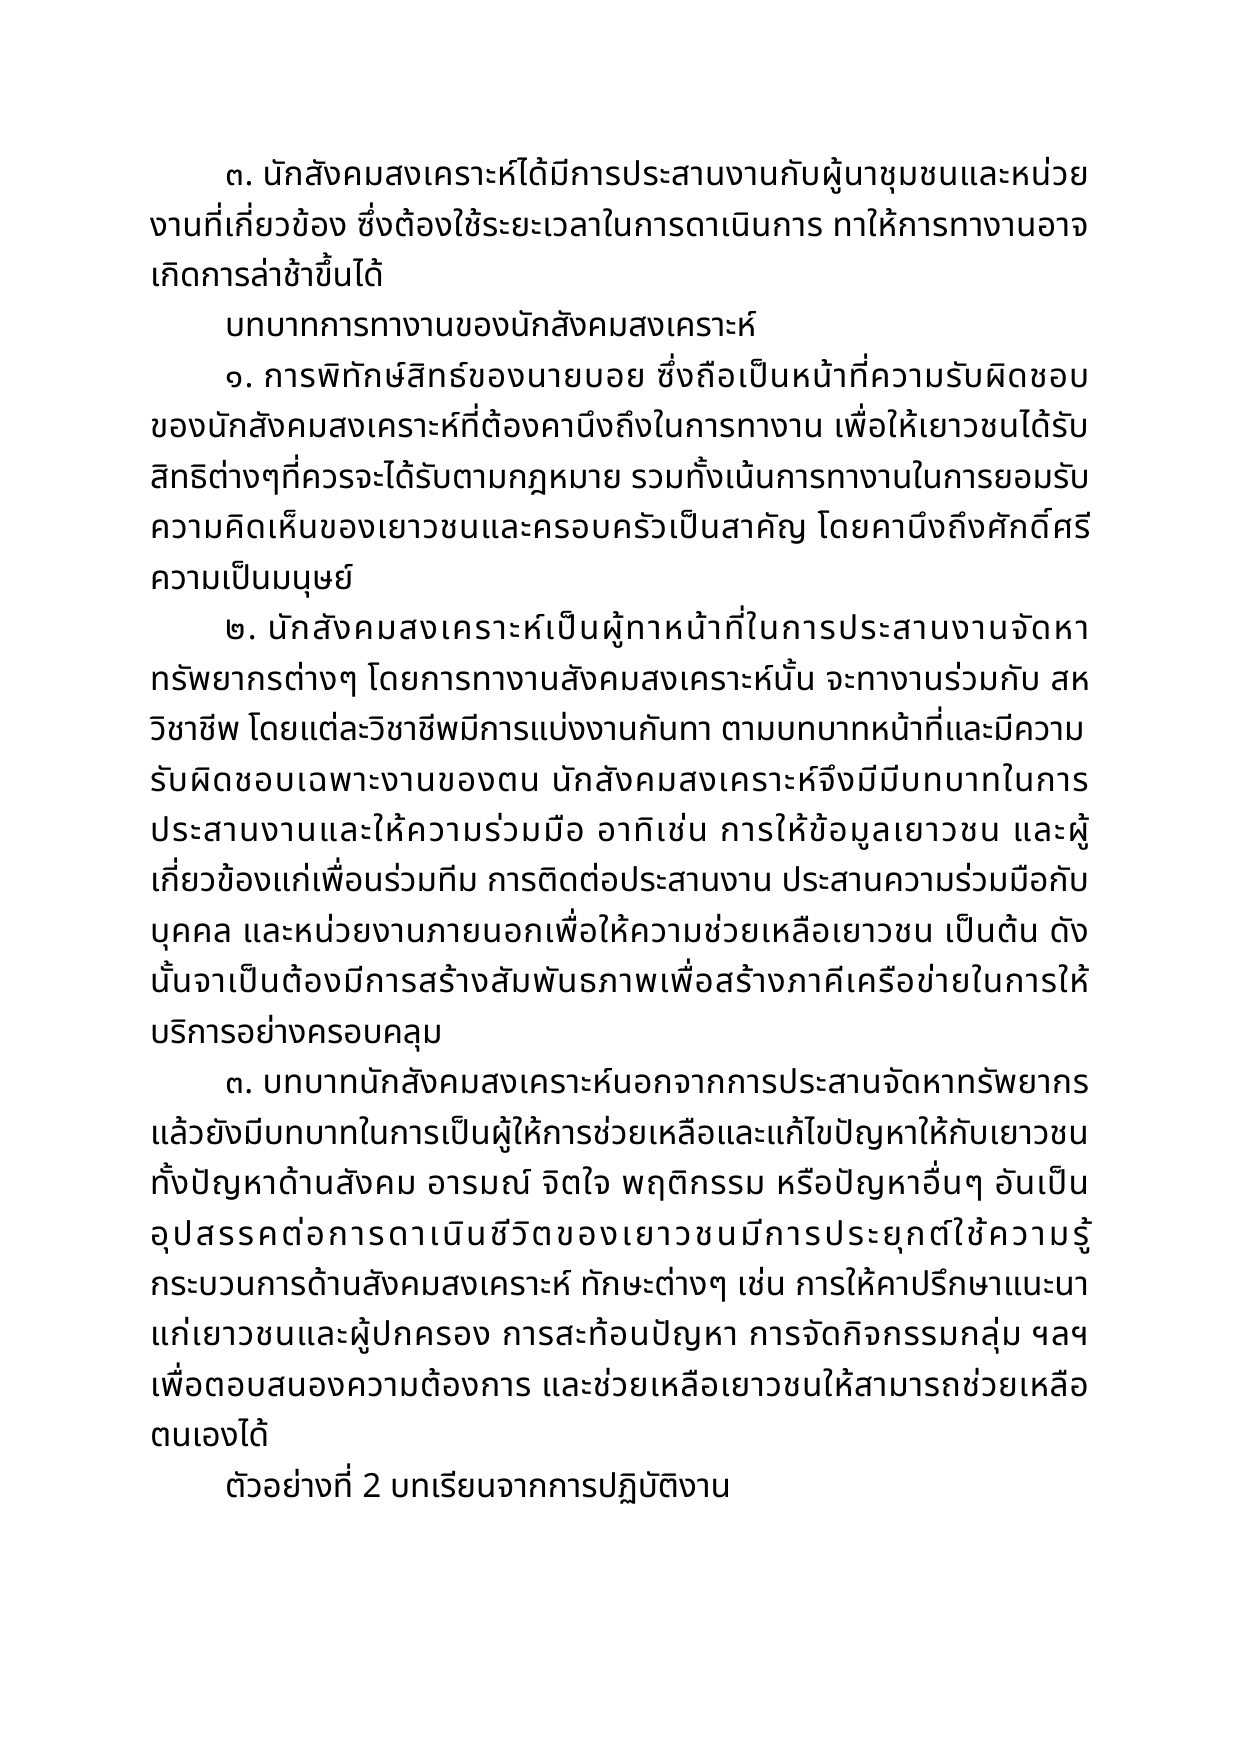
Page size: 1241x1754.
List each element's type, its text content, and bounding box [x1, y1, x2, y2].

text ๒. นักสังคมสงเคราะห์เป็นผู้ทาหน้าที่ในการประสานงานจัดหาทรัพยากรต่างๆ โดยการทางานสังคมสงเคราะห์นั้น จะทางานร่วมกับ สหวิชาชีพ โดยแต่ละวิชาชีพมีการแบ่งงานกันทา ตามบทบาทหน้าที่และมีความรับผิดชอบเฉพาะงานของตน นักสังคมสงเคราะห์จึงมีมีบทบาทในการประสานงานและให้ความร่วมมือ อาทิเช่น การให้ข้อมูลเยาวชน และผู้เกี่ยวข้องแก่เพื่อนร่วมทีม การติดต่อประสานงาน ประสานความร่วมมือกับบุคคล และหน่วยงานภายนอกเพื่อให้ความช่วยเหลือเยาวชน เป็นต้น ดังนั้นจาเป็นต้องมีการสร้างสัมพันธภาพเพื่อสร้างภาคีเครือข่ายในการให้บริการอย่างครอบคลุม [150, 604, 1090, 1058]
text บทบาทการทางานของนักสังคมสงเคราะห์ [150, 301, 1090, 352]
text ตัวอย่างที่ 2 บทเรียนจากการปฏิบัติงาน [150, 1462, 1090, 1512]
text ๓. บทบาทนักสังคมสงเคราะห์นอกจากการประสานจัดหาทรัพยากรแล้วยังมีบทบาทในการเป็นผู้ให้การช่วยเหลือและแก้ไขปัญหาให้กับเยาวชน ทั้งปัญหาด้านสังคม อารมณ์ จิตใจ พฤติกรรม หรือปัญหาอื่นๆ อันเป็นอุปสรรคต่อการดาเนินชีวิตของเยาวชนมีการประยุกต์ใช้ความรู้กระบวนการด้านสังคมสงเคราะห์ ทักษะต่างๆ เช่น การให้คาปรึกษาแนะนาแก่เยาวชนและผู้ปกครอง การสะท้อนปัญหา การจัดกิจกรรมกลุ่ม ฯลฯ เพื่อตอบสนองความต้องการ และช่วยเหลือเยาวชนให้สามารถช่วยเหลือตนเองได้ [150, 1058, 1090, 1462]
text ๑. การพิทักษ์สิทธ์ของนายบอย ซึ่งถือเป็นหน้าที่ความรับผิดชอบของนักสังคมสงเคราะห์ที่ต้องคานึงถึงในการทางาน เพื่อให้เยาวชนได้รับสิทธิต่างๆที่ควรจะได้รับตามกฎหมาย รวมทั้งเน้นการทางานในการยอมรับความคิดเห็นของเยาวชนและครอบครัวเป็นสาคัญ โดยคานึงถึงศักดิ์ศรีความเป็นมนุษย์ [150, 352, 1090, 604]
text ๓. นักสังคมสงเคราะห์ได้มีการประสานงานกับผู้นาชุมชนและหน่วยงานที่เกี่ยวข้อง ซึ่งต้องใช้ระยะเวลาในการดาเนินการ ทาให้การทางานอาจเกิดการล่าช้าขึ้นได้ [150, 150, 1090, 301]
